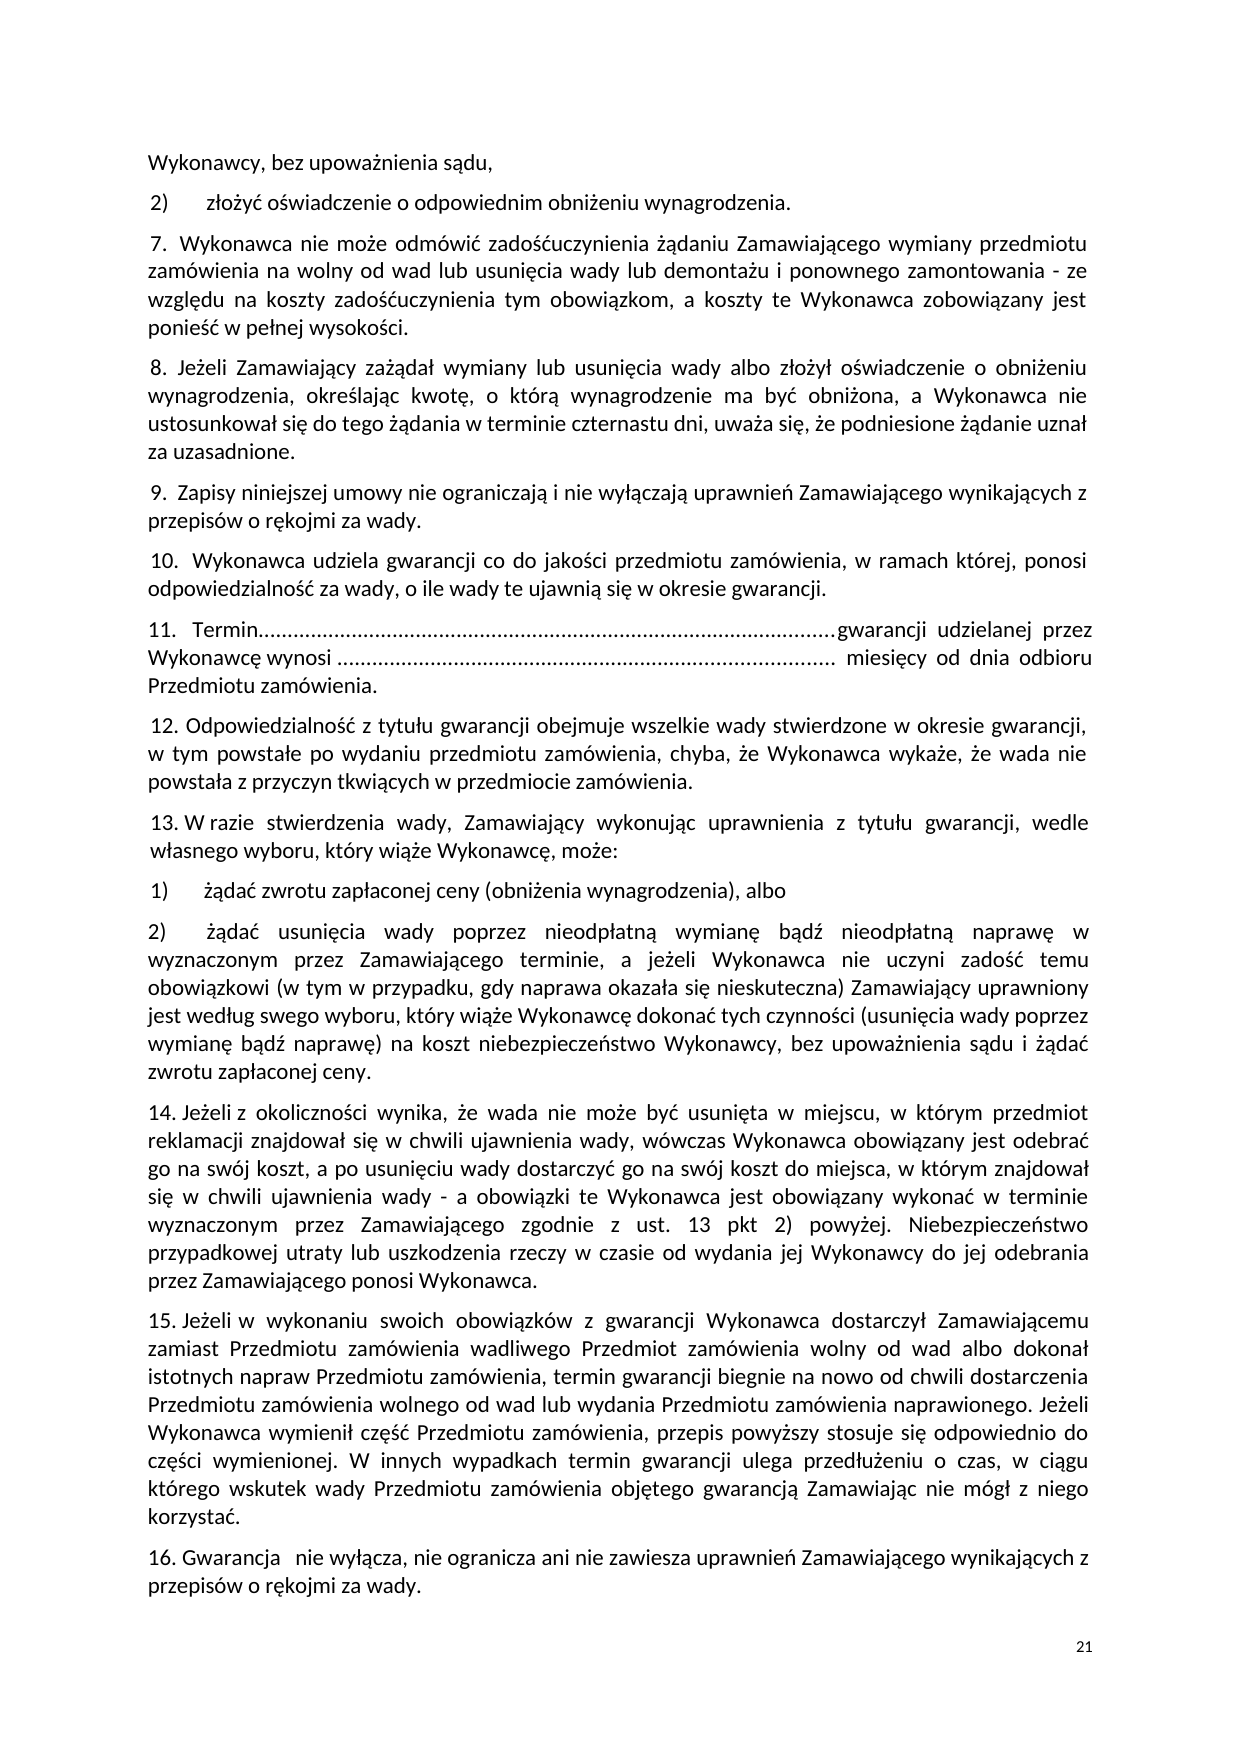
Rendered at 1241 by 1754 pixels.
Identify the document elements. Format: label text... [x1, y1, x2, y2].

text 13. W razie stwierdzenia wady, Zamawiający wykonując uprawnienia z tytułu gwarancji, wedle własnego wyboru, który wiąże Wykonawcę, może: [150, 808, 1091, 864]
text 14. Jeżeli z okoliczności wynika, że wada nie może być usunięta w miejscu, w którym przedmiot reklamacji znajdował się w chwili ujawnienia wady, wówczas Wykonawca obowiązany jest odebrać go na swój koszt, a po usunięciu wady dostarczyć go na swój koszt do miejsca, w którym znajdował się w chwili ujawnienia wady - a obowiązki te Wykonawca jest obowiązany wykonać w terminie wyznaczonym przez Zamawiającego zgodnie z ust. 13 pkt 2) powyżej. Niebezpieczeństwo przypadkowej utraty lub uszkodzenia rzeczy w czasie od wydania jej Wykonawcy do jej odebrania przez Zamawiającego ponosi Wykonawca. [148, 1098, 1090, 1294]
list Termin gwarancji udzielanej przez Wykonawcę wynosi miesięcy od dnia odbioru Przedmiotu zamówienia. [148, 615, 1093, 699]
list Wykonawca nie może odmówić zadośćuczynienia żądaniu Zamawiającego wymiany przedmiotu zamówienia na wolny od wad lub usunięcia wady lub demontażu i ponownego zamontowania - ze względu na koszty zadośćuczynienia tym obowiązkom, a koszty te Wykonawca zobowiązany jest ponieść w pełnej wysokości. [148, 229, 1088, 341]
list żądać usunięcia wady poprzez nieodpłatną wymianę bądź nieodpłatną naprawę w wyznaczonym przez Zamawiającego terminie, a jeżeli Wykonawca nie uczyni zadość temu obowiązkowi (w tym w przypadku, gdy naprawa okazała się nieskuteczna) Zamawiający uprawniony jest według swego wyboru, który wiąże Wykonawcę dokonać tych czynności (usunięcia wady poprzez wymianę bądź naprawę) na koszt niebezpieczeństwo Wykonawcy, bez upoważnienia sądu i żądać zwrotu zapłaconej ceny. [148, 917, 1090, 1085]
list Zapisy niniejszej umowy nie ograniczają i nie wyłączają uprawnień Zamawiającego wynikających z przepisów o rękojmi za wady. [148, 478, 1088, 534]
list żądać zwrotu zapłaconej ceny (obniżenia wynagrodzenia), albo [148, 877, 1093, 904]
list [148, 148, 1088, 176]
list złożyć oświadczenie o odpowiednim obniżeniu wynagrodzenia. [148, 188, 1088, 216]
list Wykonawca udziela gwarancji co do jakości przedmiotu zamówienia, w ramach której, ponosi odpowiedzialność za wady, o ile wady te ujawnią się w okresie gwarancji. [148, 546, 1088, 602]
text 15. Jeżeli w wykonaniu swoich obowiązków z gwarancji Wykonawca dostarczył Zamawiającemu zamiast Przedmiotu zamówienia wadliwego Przedmiot zamówienia wolny od wad albo dokonał istotnych napraw Przedmiotu zamówienia, termin gwarancji biegnie na nowo od chwili dostarczenia Przedmiotu zamówienia wolnego od wad lub wydania Przedmiotu zamówienia naprawionego. Jeżeli Wykonawca wymienił część Przedmiotu zamówienia, przepis powyższy stosuje się odpowiednio do części wymienionej. W innych wypadkach termin gwarancji ulega przedłużeniu o czas, w ciągu którego wskutek wady Przedmiotu zamówienia objętego gwarancją Zamawiając nie mógł z niego korzystać. [148, 1306, 1090, 1531]
text 16. Gwarancja nie wyłącza, nie ogranicza ani nie zawiesza uprawnień Zamawiającego wynikających z przepisów o rękojmi za wady. [148, 1543, 1090, 1599]
text 12. Odpowiedzialność z tytułu gwarancji obejmuje wszelkie wady stwierdzone w okresie gwarancji, w tym powstałe po wydaniu przedmiotu zamówienia, chyba, że Wykonawca wykaże, że wada nie powstała z przyczyn tkwiących w przedmiocie zamówienia. [148, 711, 1088, 796]
list Jeżeli Zamawiający zażądał wymiany lub usunięcia wady albo złożył oświadczenie o obniżeniu wynagrodzenia, określając kwotę, o którą wynagrodzenie ma być obniżona, a Wykonawca nie ustosunkował się do tego żądania w terminie czternastu dni, uważa się, że podniesione żądanie uznał za uzasadnione. [148, 353, 1088, 465]
